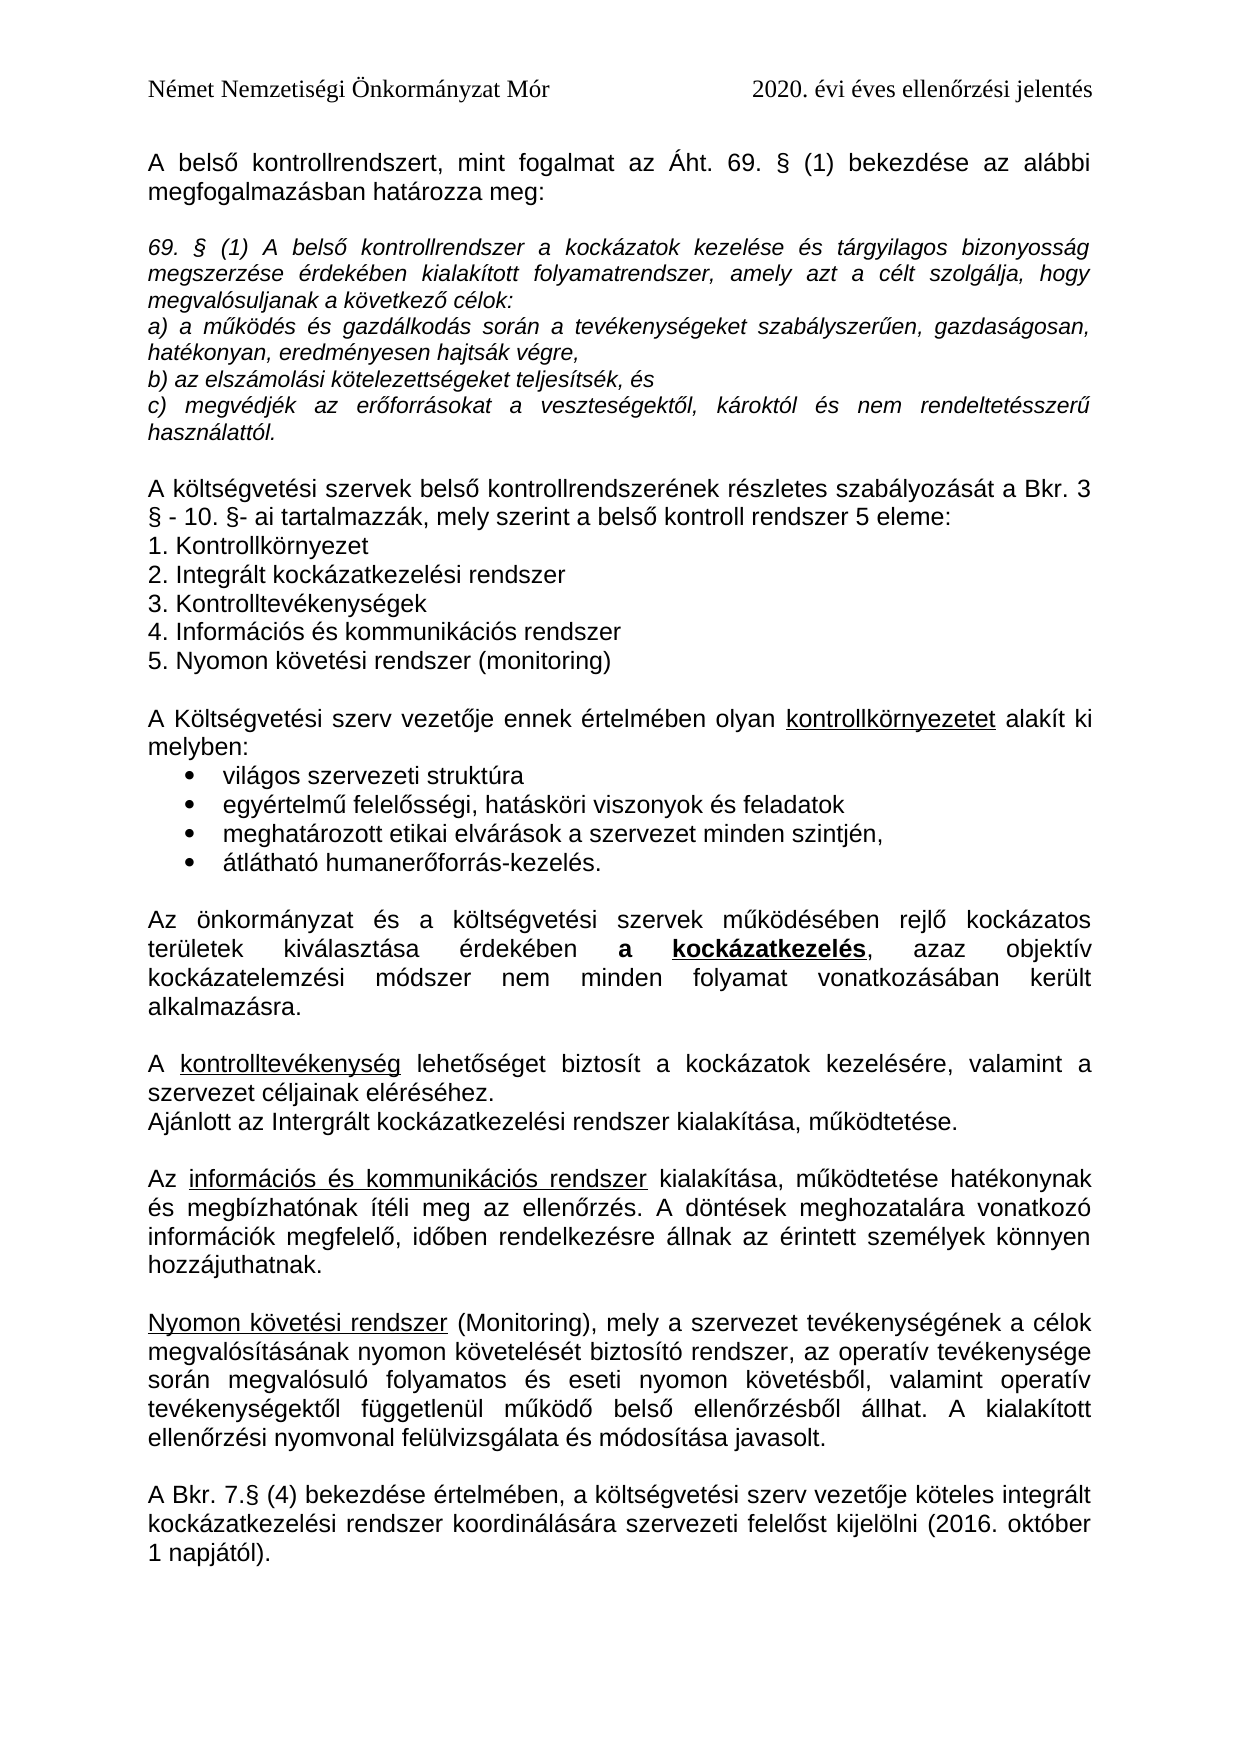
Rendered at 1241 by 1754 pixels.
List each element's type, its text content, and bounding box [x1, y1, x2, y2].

text Ajánlott az Intergrált kockázatkezelési rendszer kialakítása, működtetése. [148, 1106, 1092, 1135]
text A költségvetési szervek belső kontrollrendszerének részletes szabályozását a Bkr. 3 § - 10. §- ai tartalmazzák, mely szerint a belső kontroll rendszer 5 eleme: [148, 473, 1092, 531]
text Nyomon követési rendszer (Monitoring), mely a szervezet tevékenységének a célok megvalósításának nyomon követelését biztosító rendszer, az operatív tevékenysége során megvalósuló folyamatos és eseti nyomon követésből, valamint operatív tevékenységektől függetlenül működő belső ellenőrzésből állhat. A kialakított ellenőrzési nyomvonal felülvizsgálata és módosítása javasolt. [148, 1308, 1092, 1451]
text A Bkr. 7.§ (4) bekezdése értelmében, a költségvetési szerv vezetője köteles integrált kockázatkezelési rendszer koordinálására szervezeti felelőst kijelölni (2016. október 1 napjától). [148, 1480, 1092, 1566]
list egyértelmű felelősségi, hatásköri viszonyok és feladatok [185, 790, 1092, 819]
text A belső kontrollrendszert, mint fogalmat az Áht. 69. § (1) bekezdése az alábbi megfogalmazásban határozza meg: [148, 148, 1092, 205]
text 5. Nyomon követési rendszer (monitoring) [148, 646, 1092, 675]
text 2. Integrált kockázatkezelési rendszer [148, 560, 1092, 588]
list világos szervezeti struktúra [185, 761, 1092, 790]
list átlátható humanerőforrás-kezelés. [185, 848, 1092, 876]
text 4. Információs és kommunikációs rendszer [148, 617, 1092, 646]
text A kontrolltevékenység lehetőséget biztosít a kockázatok kezelésére, valamint a szervezet céljainak eléréséhez. [148, 1049, 1092, 1106]
text c) megvédjék az erőforrásokat a veszteségektől, károktól és nem rendeltetésszerű használattól. [148, 392, 1092, 445]
text 69. § (1) A belső kontrollrendszer a kockázatok kezelése és tárgyilagos bizonyosság megszerzése érdekében kialakított folyamatrendszer, amely azt a célt szolgálja, hogy megvalósuljanak a következő célok: [148, 234, 1092, 313]
text b) az elszámolási kötelezettségeket teljesítsék, és [148, 366, 1092, 392]
text Az önkormányzat és a költségvetési szervek működésében rejlő kockázatos területek kiválasztása érdekében a kockázatkezelés, azaz objektív kockázatelemzési módszer nem minden folyamat vonatkozásában került alkalmazásra. [148, 905, 1092, 1020]
text 3. Kontrolltevékenységek [148, 588, 1092, 617]
list meghatározott etikai elvárások a szervezet minden szintjén, [185, 819, 1092, 848]
text Az információs és kommunikációs rendszer kialakítása, működtetése hatékonynak és megbízhatónak ítéli meg az ellenőrzés. A döntések meghozatalára vonatkozó információk megfelelő, időben rendelkezésre állnak az érintett személyek könnyen hozzájuthatnak. [148, 1164, 1092, 1279]
text A Költségvetési szerv vezetője ennek értelmében olyan kontrollkörnyezetet alakít ki melyben: [148, 703, 1092, 761]
text 1. Kontrollkörnyezet [148, 531, 1092, 560]
text a) a működés és gazdálkodás során a tevékenységeket szabályszerűen, gazdaságosan, hatékonyan, eredményesen hajtsák végre, [148, 313, 1092, 366]
